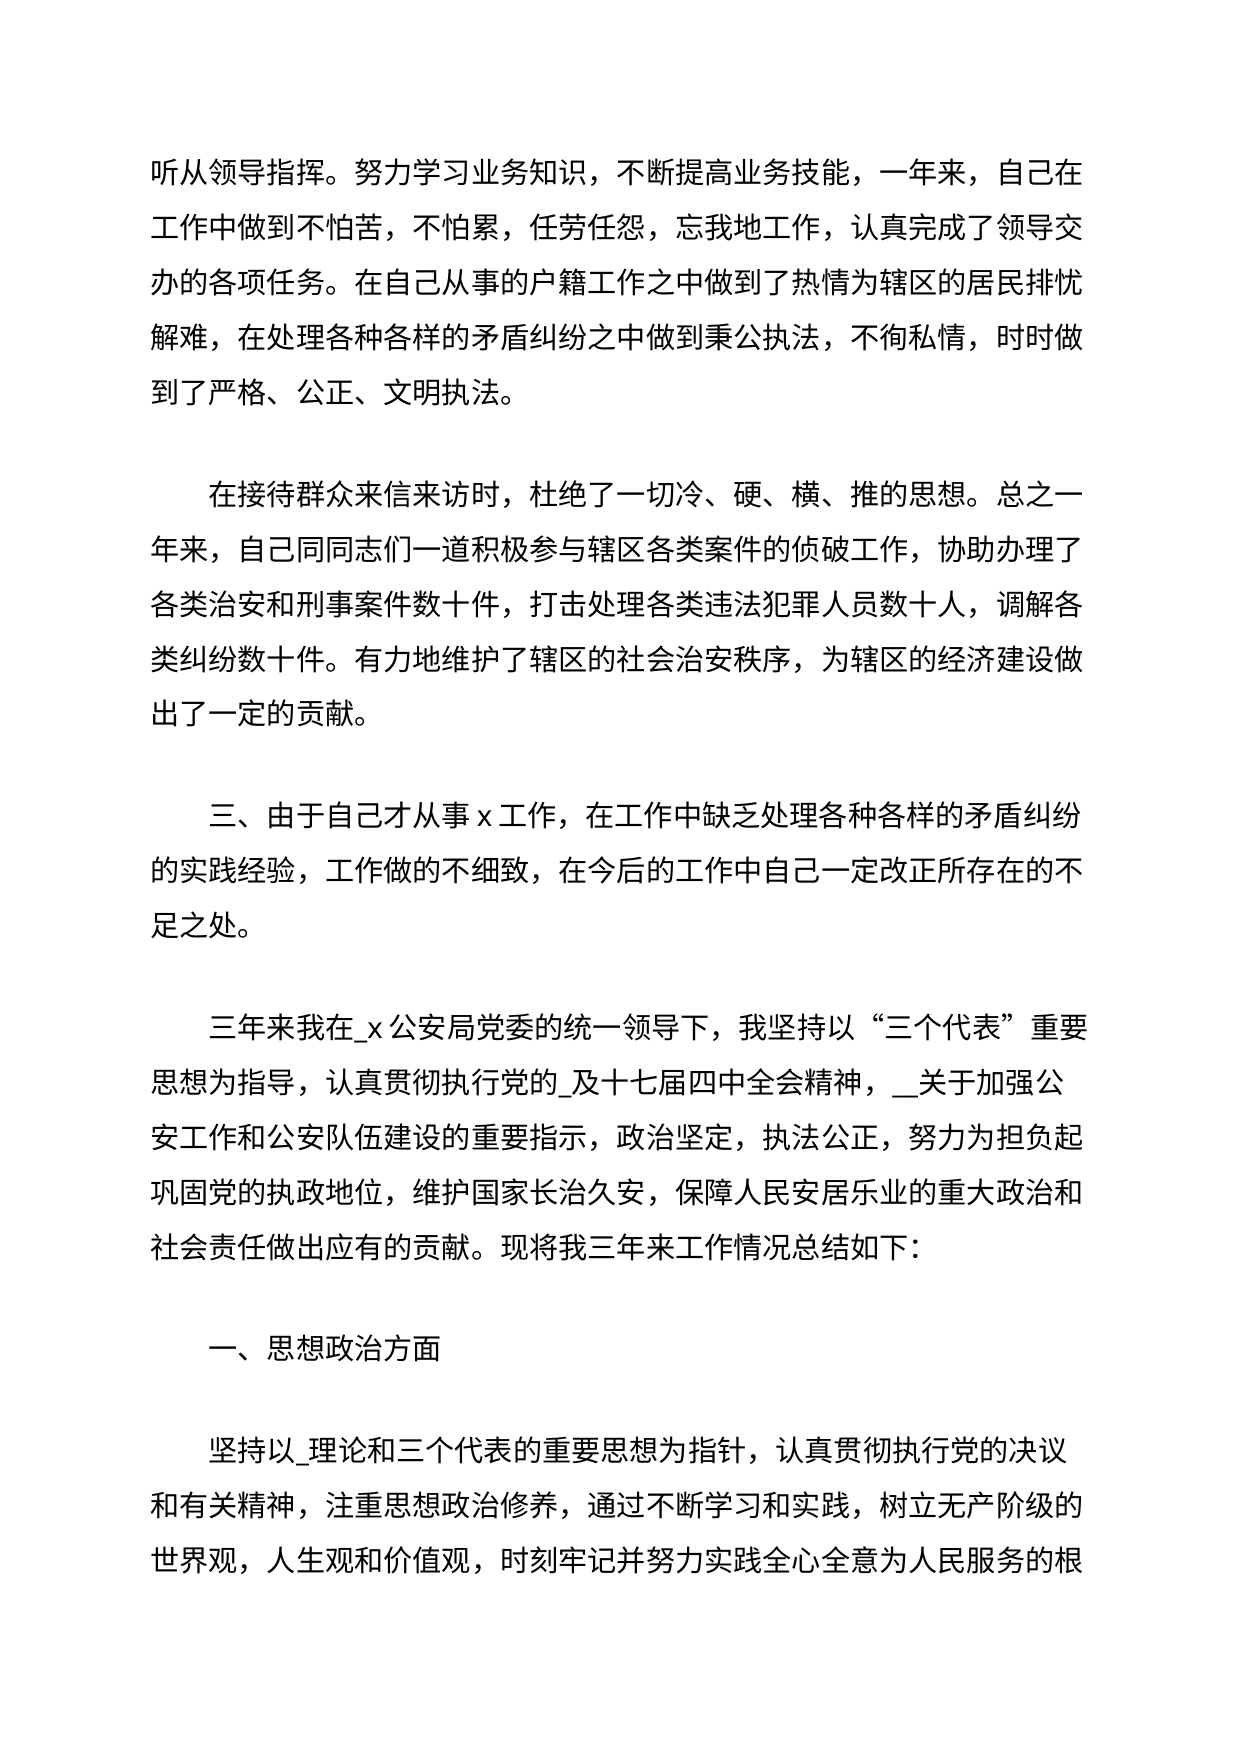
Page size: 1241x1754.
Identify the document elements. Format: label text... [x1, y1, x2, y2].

text 三、由于自己才从事x工作，在工作中缺乏处理各种各样的矛盾纠纷的实践经验，工作做的不细致，在今后的工作中自己一定改正所存在的不足之处。 [150, 793, 1090, 945]
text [150, 1428, 1090, 1580]
text 在接待群众来信来访时，杜绝了一切冷、硬、横、推的思想。总之一年来，自己同同志们一道积极参与辖区各类案件的侦破工作，协助办理了各类治安和刑事案件数十件，打击处理各类违法犯罪人员数十人，调解各类纠纷数十件。有力地维护了辖区的社会治安秩序，为辖区的经济建设做出了一定的贡献。 [150, 471, 1090, 733]
text 一、思想政治方面 [150, 1326, 1090, 1368]
text 三年来我在_x公安局党委的统一领导下，我坚持以“三个代表”重要思想为指导，认真贯彻执行党的_及十七届四中全会精神，__关于加强公安工作和公安队伍建设的重要指示，政治坚定，执法公正，努力为担负起巩固党的执政地位，维护国家长治久安，保障人民安居乐业的重大政治和社会责任做出应有的贡献。现将我三年来工作情况总结如下： [150, 1004, 1090, 1266]
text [150, 150, 1090, 412]
